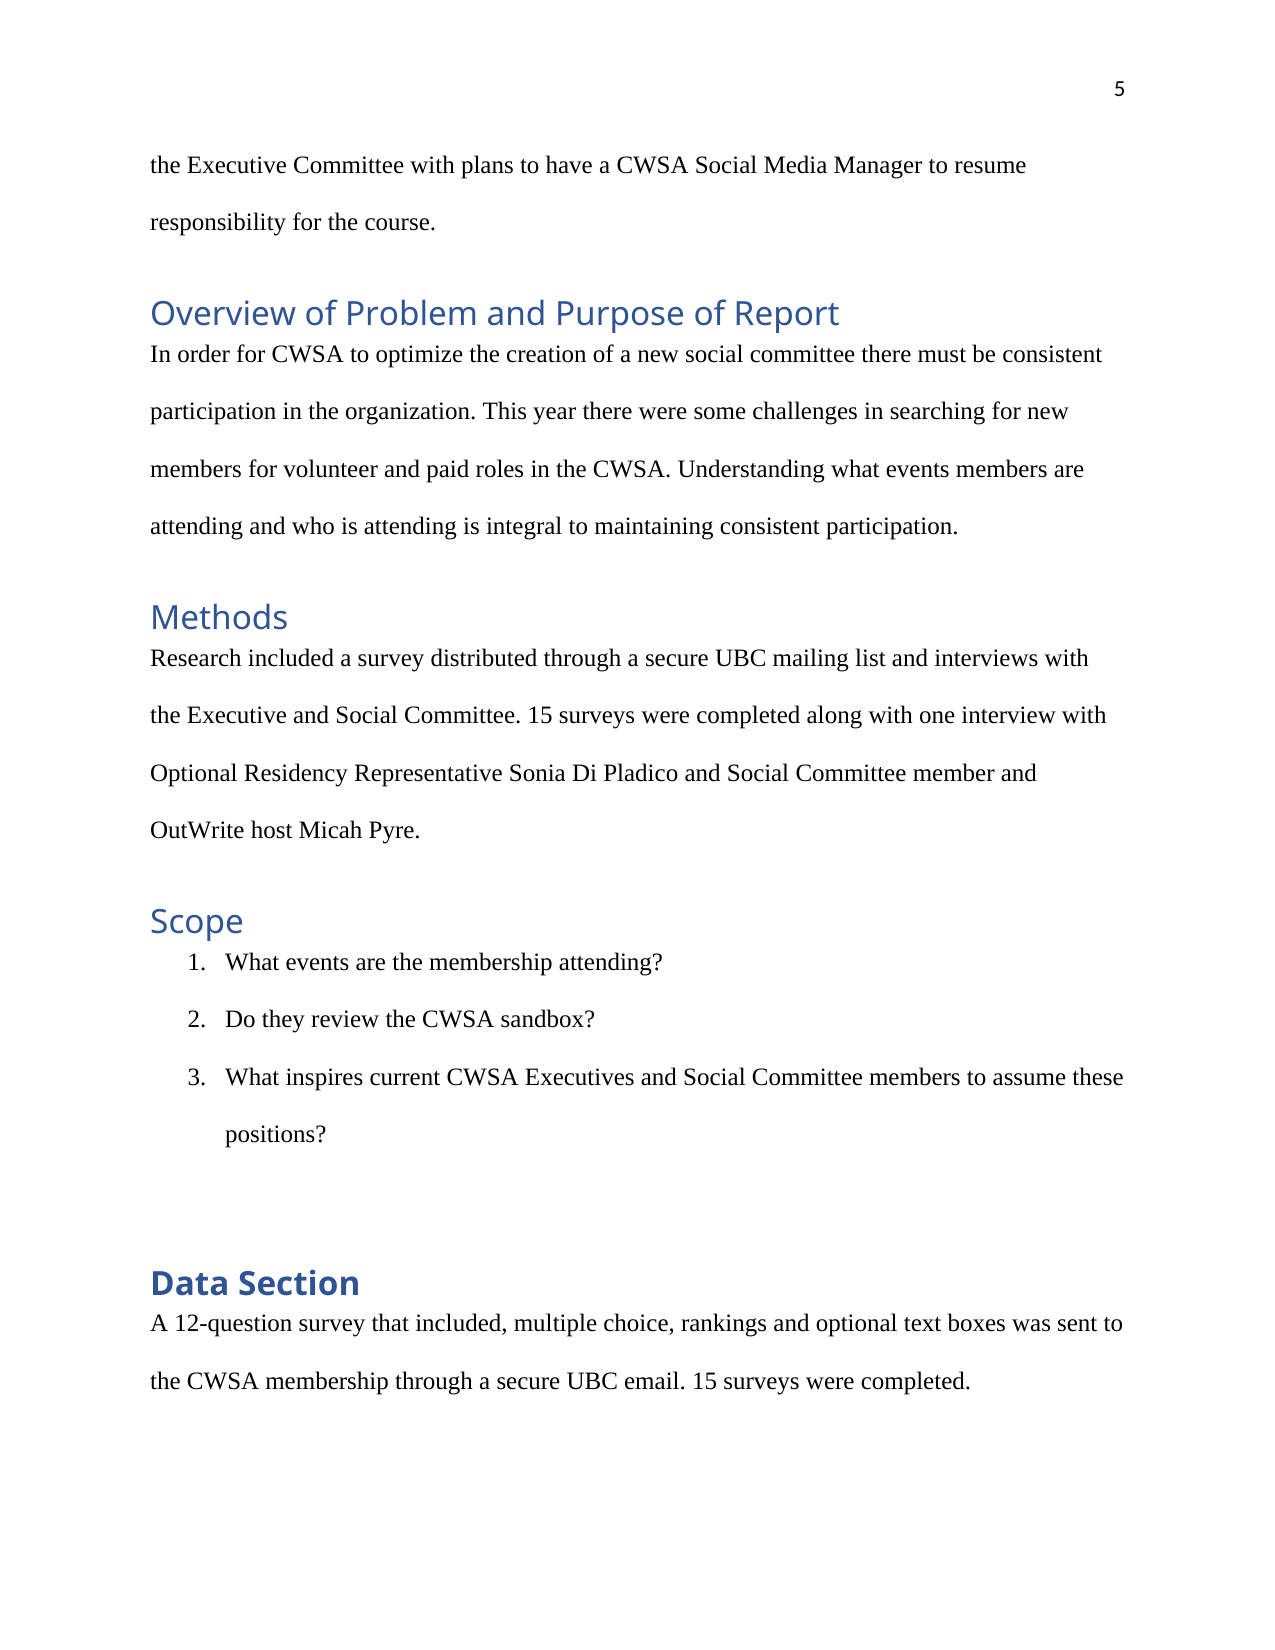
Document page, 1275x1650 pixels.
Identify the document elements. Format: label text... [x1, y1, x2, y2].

text Research included a survey distributed through a secure UBC mailing list and interviews with the Executive and Social Committee. 15 surveys were completed along with one interview with Optional Residency Representative Sonia Di Pladico and Social Committee member and OutWrite host Micah Pyre. [150, 643, 1125, 844]
text A 12-question survey that included, multiple choice, rankings and optional text boxes was sent to the CWSA membership through a secure UBC email. 15 surveys were completed. [150, 1308, 1125, 1394]
subtitle Scope [150, 898, 1125, 943]
list What inspires current CWSA Executives and Social Committee members to assume these positions? [187, 1062, 1125, 1148]
text In order for CWSA to optimize the creation of a new social committee there must be consistent participation in the organization. This year there were some challenges in searching for new members for volunteer and paid roles in the CWSA. Understanding what events members are attending and who is attending is integral to maintaining consistent participation. [150, 339, 1125, 540]
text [150, 150, 1125, 236]
subtitle Methods [150, 594, 1125, 639]
list What events are the membership attending? [187, 947, 1125, 976]
list Do they review the CWSA sandbox? [187, 1004, 1125, 1033]
subtitle Overview of Problem and Purpose of Report [150, 290, 1125, 335]
subtitle Data Section [150, 1259, 1125, 1305]
